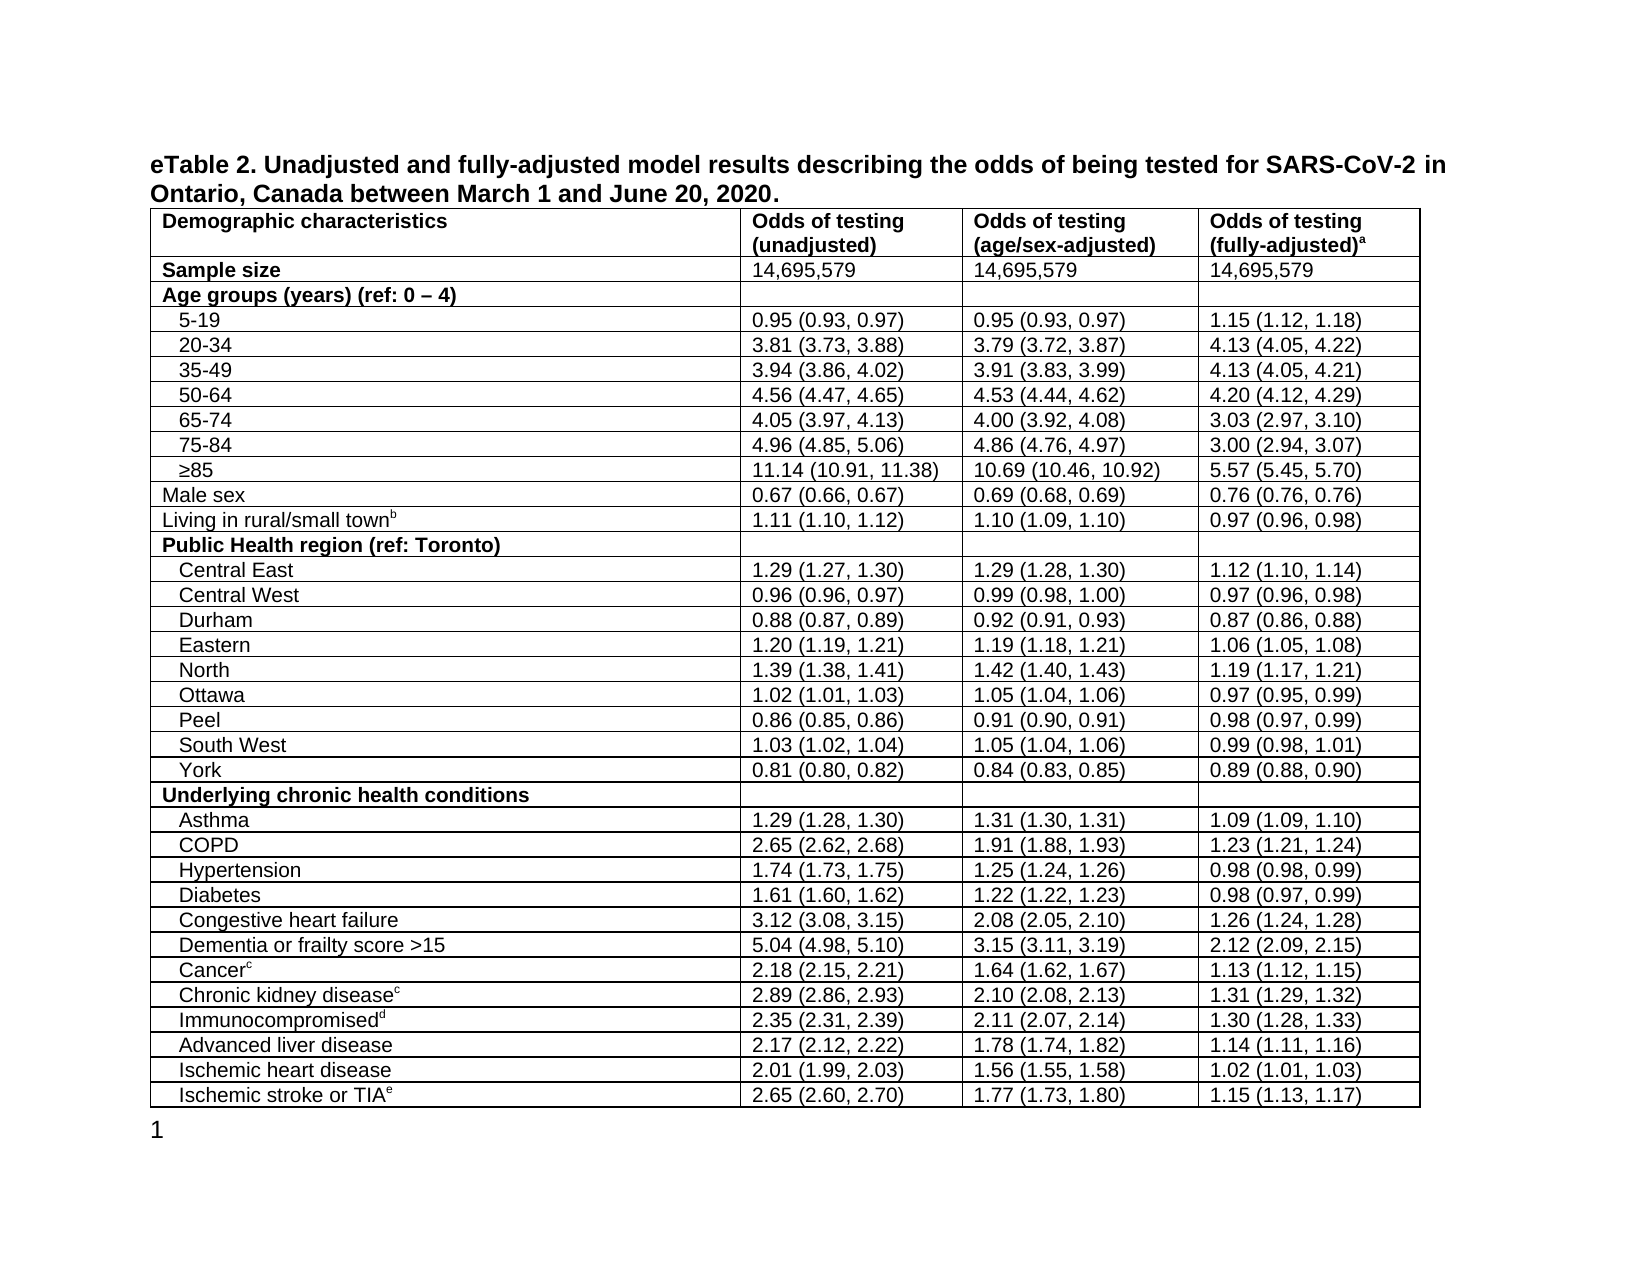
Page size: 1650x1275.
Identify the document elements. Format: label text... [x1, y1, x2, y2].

table_cell [741, 282, 962, 306]
table_cell 1.05 (1.04, 1.06) [963, 682, 1198, 706]
table_cell Cancerc [151, 958, 740, 981]
table_cell 0.81 (0.80, 0.82) [741, 758, 962, 781]
table_cell 1.78 (1.74, 1.82) [963, 1033, 1198, 1056]
table_cell 2.18 (2.15, 2.21) [741, 958, 962, 981]
table_cell 75-84 [151, 432, 740, 456]
table_cell Durham [151, 607, 740, 631]
table_cell COPD [151, 833, 740, 856]
table_cell 1.64 (1.62, 1.67) [963, 958, 1198, 981]
table_cell 1.39 (1.38, 1.41) [741, 657, 962, 681]
table_cell Living in rural/small townb [151, 507, 740, 531]
table_cell 4.13 (4.05, 4.21) [1199, 357, 1419, 381]
table_cell 1.91 (1.88, 1.93) [963, 833, 1198, 856]
table_cell Central West [151, 582, 740, 606]
table_cell Eastern [151, 632, 740, 656]
table_cell Ischemic stroke or TIAe [151, 1083, 740, 1106]
table_cell 1.02 (1.01, 1.03) [1199, 1058, 1419, 1081]
table_cell 5-19 [151, 307, 740, 331]
table_cell Ottawa [151, 682, 740, 706]
table_cell North [151, 657, 740, 681]
table_cell 3.12 (3.08, 3.15) [741, 908, 962, 931]
table_cell 14,695,579 [1199, 257, 1419, 281]
table_cell [1199, 783, 1419, 806]
table_cell 4.56 (4.47, 4.65) [741, 382, 962, 406]
table_cell 1.12 (1.10, 1.14) [1199, 557, 1419, 581]
table_cell [741, 532, 962, 556]
table_cell 4.53 (4.44, 4.62) [963, 382, 1198, 406]
table_cell 4.13 (4.05, 4.22) [1199, 332, 1419, 356]
table_cell [741, 783, 962, 806]
table_cell Male sex [151, 482, 740, 506]
table_cell 1.25 (1.24, 1.26) [963, 858, 1198, 881]
table_cell 1.05 (1.04, 1.06) [963, 732, 1198, 756]
table_cell Central East [151, 557, 740, 581]
table_cell [1199, 532, 1419, 556]
table_cell 1.74 (1.73, 1.75) [741, 858, 962, 881]
table_cell 1.13 (1.12, 1.15) [1199, 958, 1419, 981]
table_cell 1.06 (1.05, 1.08) [1199, 632, 1419, 656]
table_header Odds of testing (fully-adjusted)a [1199, 209, 1419, 256]
table_cell 14,695,579 [963, 257, 1198, 281]
table_cell 0.95 (0.93, 0.97) [963, 307, 1198, 331]
table_cell 14,695,579 [741, 257, 962, 281]
table_cell 0.98 (0.98, 0.99) [1199, 858, 1419, 881]
table_cell 1.61 (1.60, 1.62) [741, 883, 962, 906]
table_cell 0.88 (0.87, 0.89) [741, 607, 962, 631]
table_cell 1.09 (1.09, 1.10) [1199, 808, 1419, 831]
table_cell 2.65 (2.62, 2.68) [741, 833, 962, 856]
table_cell 1.29 (1.27, 1.30) [741, 557, 962, 581]
table_cell 1.77 (1.73, 1.80) [963, 1083, 1198, 1106]
table_cell [963, 532, 1198, 556]
text eTable 2. Unadjusted and fully-adjusted model results describing the odds of being tested for SARS-CoV-2 in Ontario, Canada between March 1 and June 20, 2020. [150, 150, 1500, 207]
table_cell 1.19 (1.17, 1.21) [1199, 657, 1419, 681]
table_cell 2.10 (2.08, 2.13) [963, 983, 1198, 1006]
table_cell 0.69 (0.68, 0.69) [963, 482, 1198, 506]
table_cell 65-74 [151, 407, 740, 431]
table_cell 1.20 (1.19, 1.21) [741, 632, 962, 656]
table_cell York [151, 758, 740, 781]
table_cell 0.86 (0.85, 0.86) [741, 707, 962, 731]
table_cell 3.79 (3.72, 3.87) [963, 332, 1198, 356]
table_cell 1.30 (1.28, 1.33) [1199, 1008, 1419, 1031]
table_cell 2.08 (2.05, 2.10) [963, 908, 1198, 931]
table_cell 0.97 (0.96, 0.98) [1199, 582, 1419, 606]
table_cell 1.15 (1.12, 1.18) [1199, 307, 1419, 331]
table_cell 3.91 (3.83, 3.99) [963, 357, 1198, 381]
table_cell 0.76 (0.76, 0.76) [1199, 482, 1419, 506]
table_header Odds of testing (unadjusted) [741, 209, 962, 256]
table_header Odds of testing (age/sex-adjusted) [963, 209, 1198, 256]
table_cell Chronic kidney diseasec [151, 983, 740, 1006]
table_cell Sample size [151, 257, 740, 281]
table_cell 2.17 (2.12, 2.22) [741, 1033, 962, 1056]
table_cell 1.29 (1.28, 1.30) [963, 557, 1198, 581]
table_cell 4.00 (3.92, 4.08) [963, 407, 1198, 431]
table_cell 2.11 (2.07, 2.14) [963, 1008, 1198, 1031]
table_cell Peel [151, 707, 740, 731]
table_cell Underlying chronic health conditions [151, 783, 740, 806]
table_cell 3.15 (3.11, 3.19) [963, 933, 1198, 956]
table_cell 0.84 (0.83, 0.85) [963, 758, 1198, 781]
table_cell Hypertension [151, 858, 740, 881]
table_cell 2.35 (2.31, 2.39) [741, 1008, 962, 1031]
table_cell 2.89 (2.86, 2.93) [741, 983, 962, 1006]
table_cell 10.69 (10.46, 10.92) [963, 457, 1198, 481]
table_cell 1.03 (1.02, 1.04) [741, 732, 962, 756]
table_cell 2.01 (1.99, 2.03) [741, 1058, 962, 1081]
table_cell 1.19 (1.18, 1.21) [963, 632, 1198, 656]
table_cell 1.02 (1.01, 1.03) [741, 682, 962, 706]
table_cell 2.65 (2.60, 2.70) [741, 1083, 962, 1106]
table_cell 11.14 (10.91, 11.38) [741, 457, 962, 481]
table_cell 0.91 (0.90, 0.91) [963, 707, 1198, 731]
table_cell 0.89 (0.88, 0.90) [1199, 758, 1419, 781]
table_cell 1.29 (1.28, 1.30) [741, 808, 962, 831]
table_cell 1.14 (1.11, 1.16) [1199, 1033, 1419, 1056]
table_cell 4.96 (4.85, 5.06) [741, 432, 962, 456]
table_cell 1.56 (1.55, 1.58) [963, 1058, 1198, 1081]
table_cell 1.42 (1.40, 1.43) [963, 657, 1198, 681]
table_cell 0.98 (0.97, 0.99) [1199, 883, 1419, 906]
table_cell 2.12 (2.09, 2.15) [1199, 933, 1419, 956]
table_cell 0.67 (0.66, 0.67) [741, 482, 962, 506]
table_cell [963, 783, 1198, 806]
table_cell 3.94 (3.86, 4.02) [741, 357, 962, 381]
table_cell Public Health region (ref: Toronto) [151, 532, 740, 556]
table_cell 0.99 (0.98, 1.00) [963, 582, 1198, 606]
table_cell 1.10 (1.09, 1.10) [963, 507, 1198, 531]
table_cell 0.87 (0.86, 0.88) [1199, 607, 1419, 631]
table_cell 1.22 (1.22, 1.23) [963, 883, 1198, 906]
table_cell 1.23 (1.21, 1.24) [1199, 833, 1419, 856]
table_header Demographic characteristics [151, 209, 740, 256]
table_cell Asthma [151, 808, 740, 831]
table_cell 5.57 (5.45, 5.70) [1199, 457, 1419, 481]
table_cell 35-49 [151, 357, 740, 381]
table_cell Congestive heart failure [151, 908, 740, 931]
table_cell 0.98 (0.97, 0.99) [1199, 707, 1419, 731]
table_cell [1199, 282, 1419, 306]
table_cell 50-64 [151, 382, 740, 406]
table_cell 0.96 (0.96, 0.97) [741, 582, 962, 606]
table_cell 0.97 (0.95, 0.99) [1199, 682, 1419, 706]
table_cell 5.04 (4.98, 5.10) [741, 933, 962, 956]
table_cell 1.15 (1.13, 1.17) [1199, 1083, 1419, 1106]
table_cell Advanced liver disease [151, 1033, 740, 1056]
table_cell 1.31 (1.29, 1.32) [1199, 983, 1419, 1006]
table_cell Dementia or frailty score >15 [151, 933, 740, 956]
table_cell 3.81 (3.73, 3.88) [741, 332, 962, 356]
table_cell 0.95 (0.93, 0.97) [741, 307, 962, 331]
table_cell Diabetes [151, 883, 740, 906]
table_cell [963, 282, 1198, 306]
table_cell 4.20 (4.12, 4.29) [1199, 382, 1419, 406]
table_cell 20-34 [151, 332, 740, 356]
table_cell Immunocompromisedd [151, 1008, 740, 1031]
table_cell Age groups (years) (ref: 0 – 4) [151, 282, 740, 306]
table_cell 4.86 (4.76, 4.97) [963, 432, 1198, 456]
table_cell South West [151, 732, 740, 756]
table_cell 4.05 (3.97, 4.13) [741, 407, 962, 431]
table_cell ≥85 [151, 457, 740, 481]
table_cell 0.99 (0.98, 1.01) [1199, 732, 1419, 756]
table_cell Ischemic heart disease [151, 1058, 740, 1081]
table_cell 3.03 (2.97, 3.10) [1199, 407, 1419, 431]
table_cell 0.97 (0.96, 0.98) [1199, 507, 1419, 531]
table_cell 1.11 (1.10, 1.12) [741, 507, 962, 531]
table_cell 0.92 (0.91, 0.93) [963, 607, 1198, 631]
table_cell 3.00 (2.94, 3.07) [1199, 432, 1419, 456]
table_cell 1.31 (1.30, 1.31) [963, 808, 1198, 831]
table_cell 1.26 (1.24, 1.28) [1199, 908, 1419, 931]
